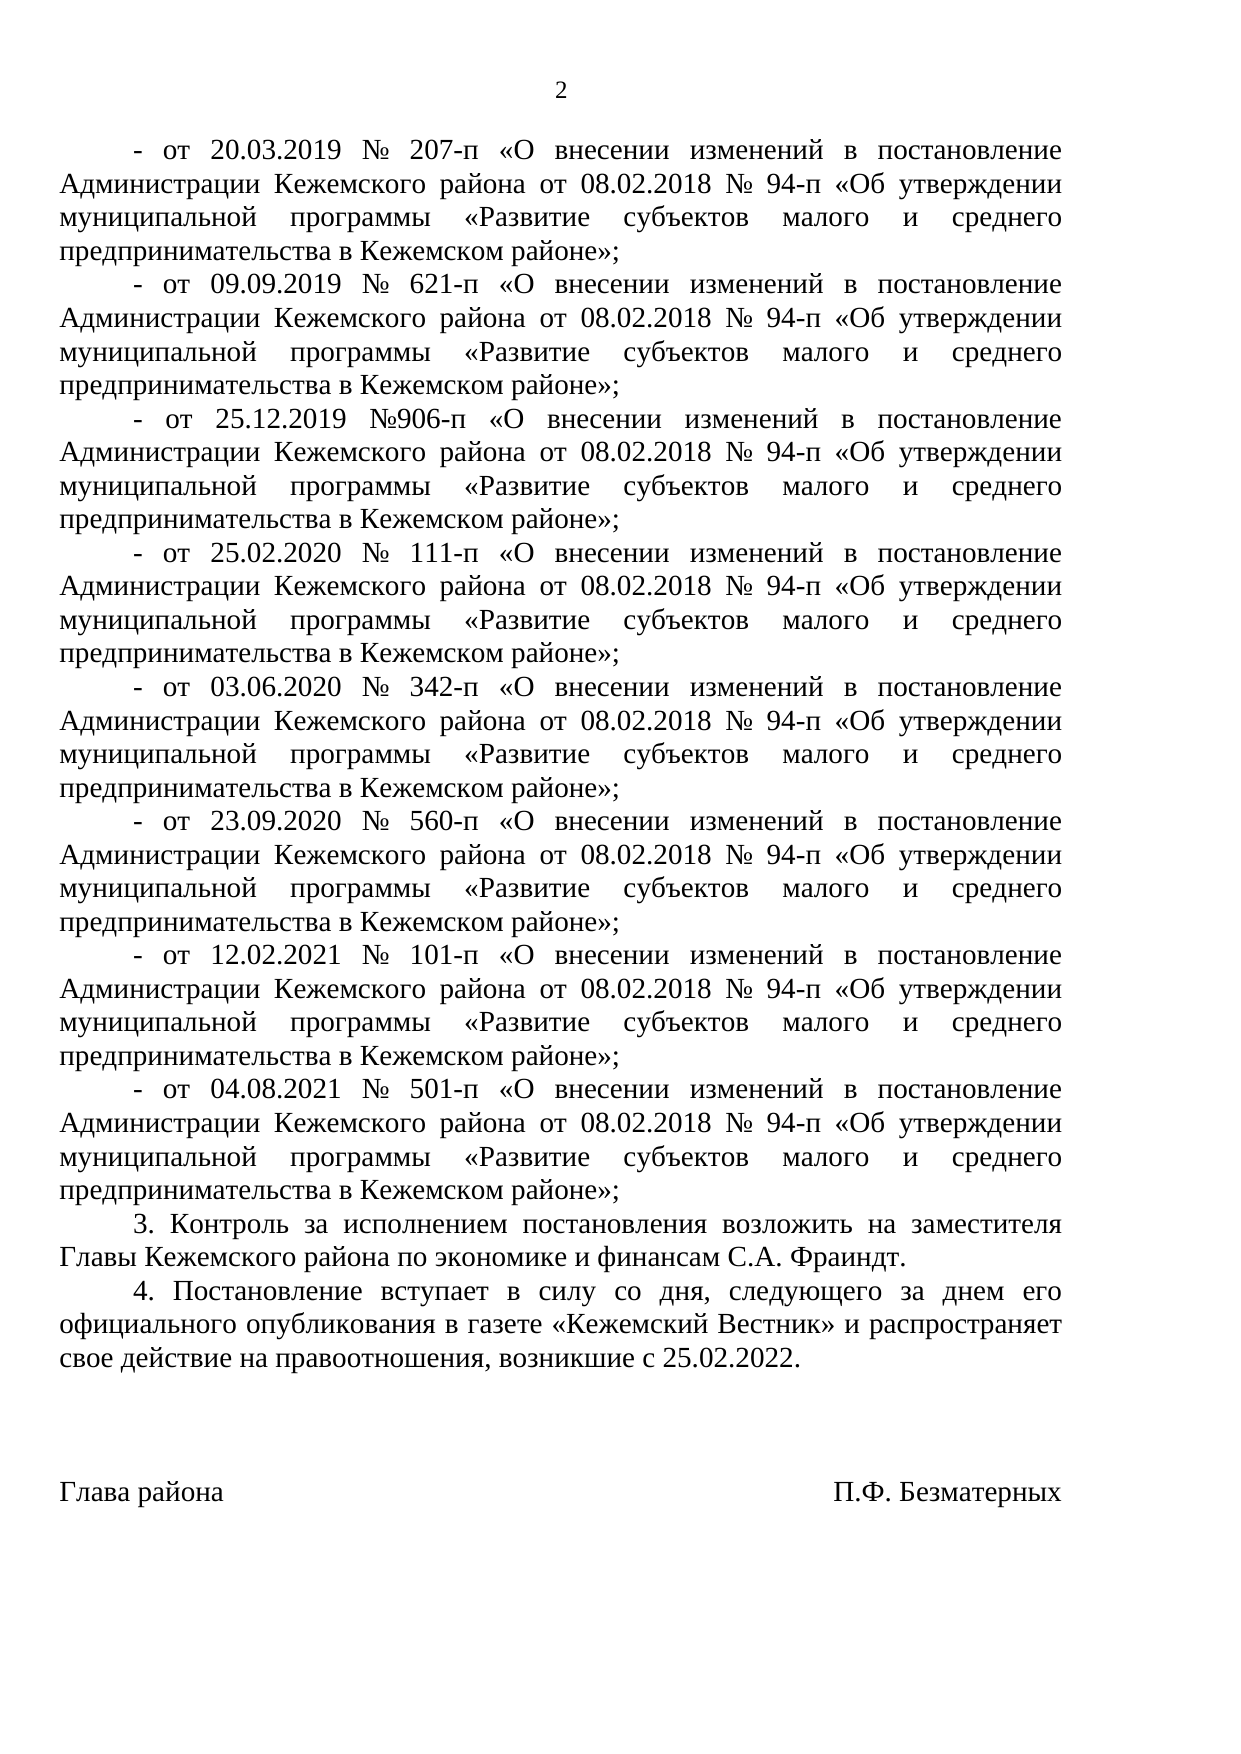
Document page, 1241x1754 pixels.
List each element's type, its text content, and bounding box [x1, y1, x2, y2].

text - от 12.02.2021 № 101-п «О внесении изменений в постановление Администрации Кежемского района от 08.02.2018 № 94-п «Об утверждении муниципальной программы «Развитие субъектов малого и среднего предпринимательства в Кежемском районе»; [59, 937, 1063, 1072]
text Глава района П.Ф. Безматерных [59, 1474, 1063, 1508]
text - от 04.08.2021 № 501-п «О внесении изменений в постановление Администрации Кежемского района от 08.02.2018 № 94-п «Об утверждении муниципальной программы «Развитие субъектов малого и среднего предпринимательства в Кежемском районе»; [59, 1072, 1063, 1206]
text - от 20.03.2019 № 207-п «О внесении изменений в постановление Администрации Кежемского района от 08.02.2018 № 94-п «Об утверждении муниципальной программы «Развитие субъектов малого и среднего предпринимательства в Кежемском районе»; [59, 132, 1063, 267]
text 3. Контроль за исполнением постановления возложить на заместителя Главы Кежемского района по экономике и финансам С.А. Фраиндт. [59, 1206, 1063, 1273]
text - от 03.06.2020 № 342-п «О внесении изменений в постановление Администрации Кежемского района от 08.02.2018 № 94-п «Об утверждении муниципальной программы «Развитие субъектов малого и среднего предпринимательства в Кежемском районе»; [59, 669, 1063, 803]
text - от 23.09.2020 № 560-п «О внесении изменений в постановление Администрации Кежемского района от 08.02.2018 № 94-п «Об утверждении муниципальной программы «Развитие субъектов малого и среднего предпринимательства в Кежемском районе»; [59, 803, 1063, 937]
text - от 25.12.2019 №906-п «О внесении изменений в постановление Администрации Кежемского района от 08.02.2018 № 94-п «Об утверждении муниципальной программы «Развитие субъектов малого и среднего предпринимательства в Кежемском районе»; [59, 401, 1063, 535]
text 4. Постановление вступает в силу со дня, следующего за днем его официального опубликования в газете «Кежемский Вестник» и распространяет свое действие на правоотношения, возникшие с 25.02.2022. [59, 1273, 1063, 1373]
text - от 25.02.2020 № 111-п «О внесении изменений в постановление Администрации Кежемского района от 08.02.2018 № 94-п «Об утверждении муниципальной программы «Развитие субъектов малого и среднего предпринимательства в Кежемском районе»; [59, 535, 1063, 669]
text - от 09.09.2019 № 621-п «О внесении изменений в постановление Администрации Кежемского района от 08.02.2018 № 94-п «Об утверждении муниципальной программы «Развитие субъектов малого и среднего предпринимательства в Кежемском районе»; [59, 267, 1063, 401]
